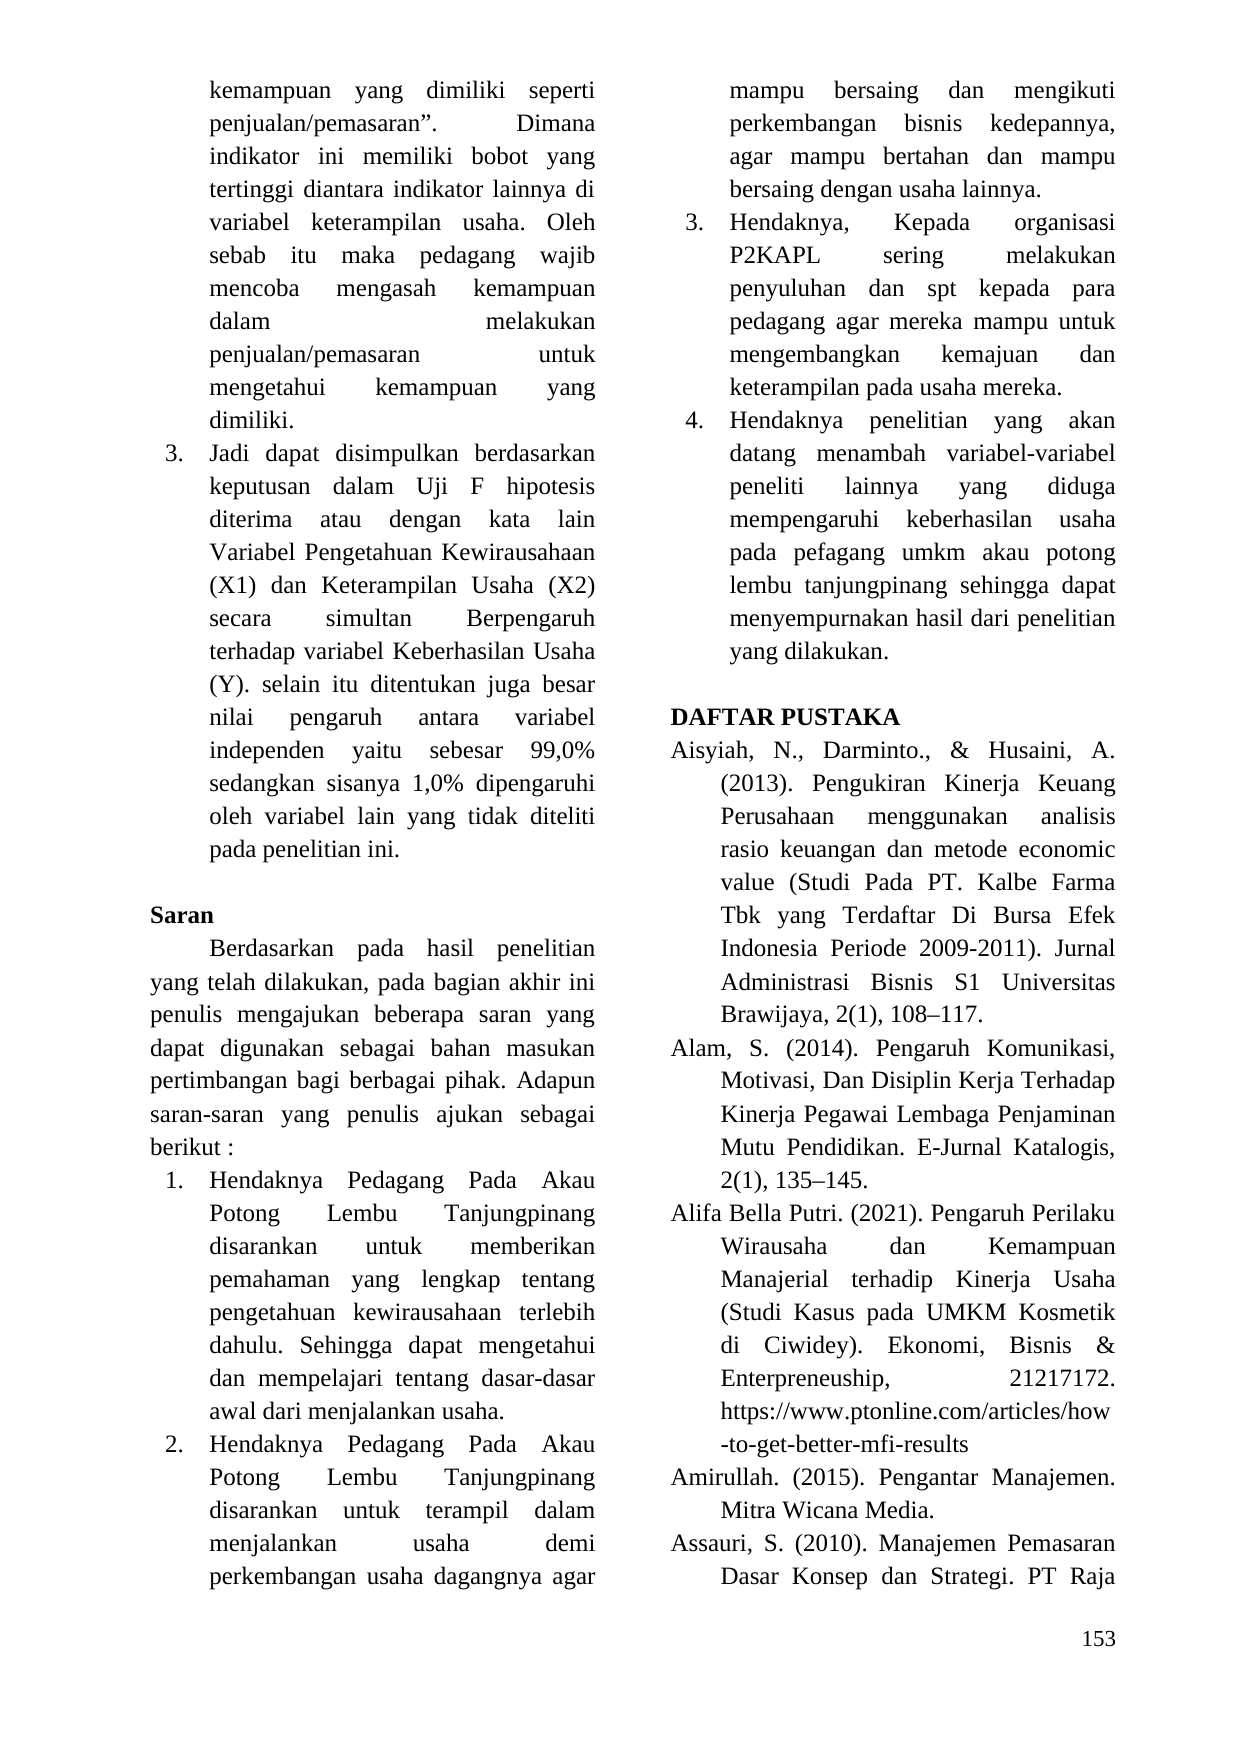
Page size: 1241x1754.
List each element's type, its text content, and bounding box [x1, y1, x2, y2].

list Hendaknya Pedagang Pada Akau Potong Lembu Tanjungpinang disarankan untuk terampil dalam menjalankan usaha demi perkembangan usaha dagangnya agar mampu bersaing dan mengikuti perkembangan bisnis kedepannya, agar mampu bertahan dan mampu bersaing dengan usaha lainnya. [685, 75, 1116, 203]
text Aisyiah, N., Darminto., & Husaini, A. (2013). Pengukiran Kinerja Keuang Perusahaan menggunakan analisis rasio keuangan dan metode economic value (Studi Pada PT. Kalbe Farma Tbk yang Terdaftar Di Bursa Efek Indonesia Periode 2009-2011). Jurnal Administrasi Bisnis S1 Universitas Brawijaya, 2(1), 108–117. [670, 735, 1116, 1028]
list Hendaknya Pedagang Pada Akau Potong Lembu Tanjungpinang disarankan untuk memberikan pemahaman yang lengkap tentang pengetahuan kewirausahaan terlebih dahulu. Sehingga dapat mengetahui dan mempelajari tentang dasar-dasar awal dari menjalankan usaha. [165, 1165, 595, 1424]
text Alifa Bella Putri. (2021). Pengaruh Perilaku Wirausaha dan Kemampuan Manajerial terhadip Kinerja Usaha (Studi Kasus pada UMKM Kosmetik di Ciwidey). Ekonomi, Bisnis & Enterpreneuship, 21217172. https://www.ptonline.com/articles/how-to-get-better-mfi-results [670, 1198, 1116, 1458]
list Jadi dapat disimpulkan berdasarkan keputusan dalam Uji F hipotesis diterima atau dengan kata lain Variabel Pengetahuan Kewirausahaan (X1) dan Keterampilan Usaha (X2) secara simultan Berpengaruh terhadap variabel Keberhasilan Usaha (Y). selain itu ditentukan juga besar nilai pengaruh antara variabel independen yaitu sebesar 99,0% sedangkan sisanya 1,0% dipengaruhi oleh variabel lain yang tidak diteliti pada penelitian ini. [165, 438, 595, 863]
text Alam, S. (2014). Pengaruh Komunikasi, Motivasi, Dan Disiplin Kerja Terhadap Kinerja Pegawai Lembaga Penjaminan Mutu Pendidikan. E-Jurnal Katalogis, 2(1), 135–145. [670, 1033, 1116, 1193]
list Berdasarkan pada hasil penelitian yang telah dilakukan, pada bagian akhir ini penulis mengajukan beberapa saran yang dapat digunakan sebagai bahan masukan pertimbangan bagi berbagai pihak. Adapun saran-saran yang penulis ajukan sebagai berikut : [150, 933, 595, 1160]
text Saran [150, 901, 595, 929]
list Hendaknya Pedagang Pada Akau Potong Lembu Tanjungpinang disarankan untuk terampil dalam menjalankan usaha demi perkembangan usaha dagangnya agar mampu bersaing dan mengikuti perkembangan bisnis kedepannya, agar mampu bertahan dan mampu bersaing dengan usaha lainnya. [165, 1429, 595, 1590]
text Amirullah. (2015). Pengantar Manajemen. Mitra Wicana Media. [670, 1462, 1116, 1524]
list Hendaknya penelitian yang akan datang menambah variabel-variabel peneliti lainnya yang diduga mempengaruhi keberhasilan usaha pada pefagang umkm akau potong lembu tanjungpinang sehingga dapat menyempurnakan hasil dari penelitian yang dilakukan. [685, 405, 1116, 665]
text DAFTAR PUSTAKA [670, 702, 1116, 731]
list Hendaknya, Kepada organisasi P2KAPL sering melakukan penyuluhan dan spt kepada para pedagang agar mereka mampu untuk mengembangkan kemajuan dan keterampilan pada usaha mereka. [685, 207, 1116, 401]
text Assauri, S. (2010). Manajemen Pemasaran Dasar Konsep dan Strategi. PT Raja Grafindo Persada. [670, 1528, 1116, 1590]
